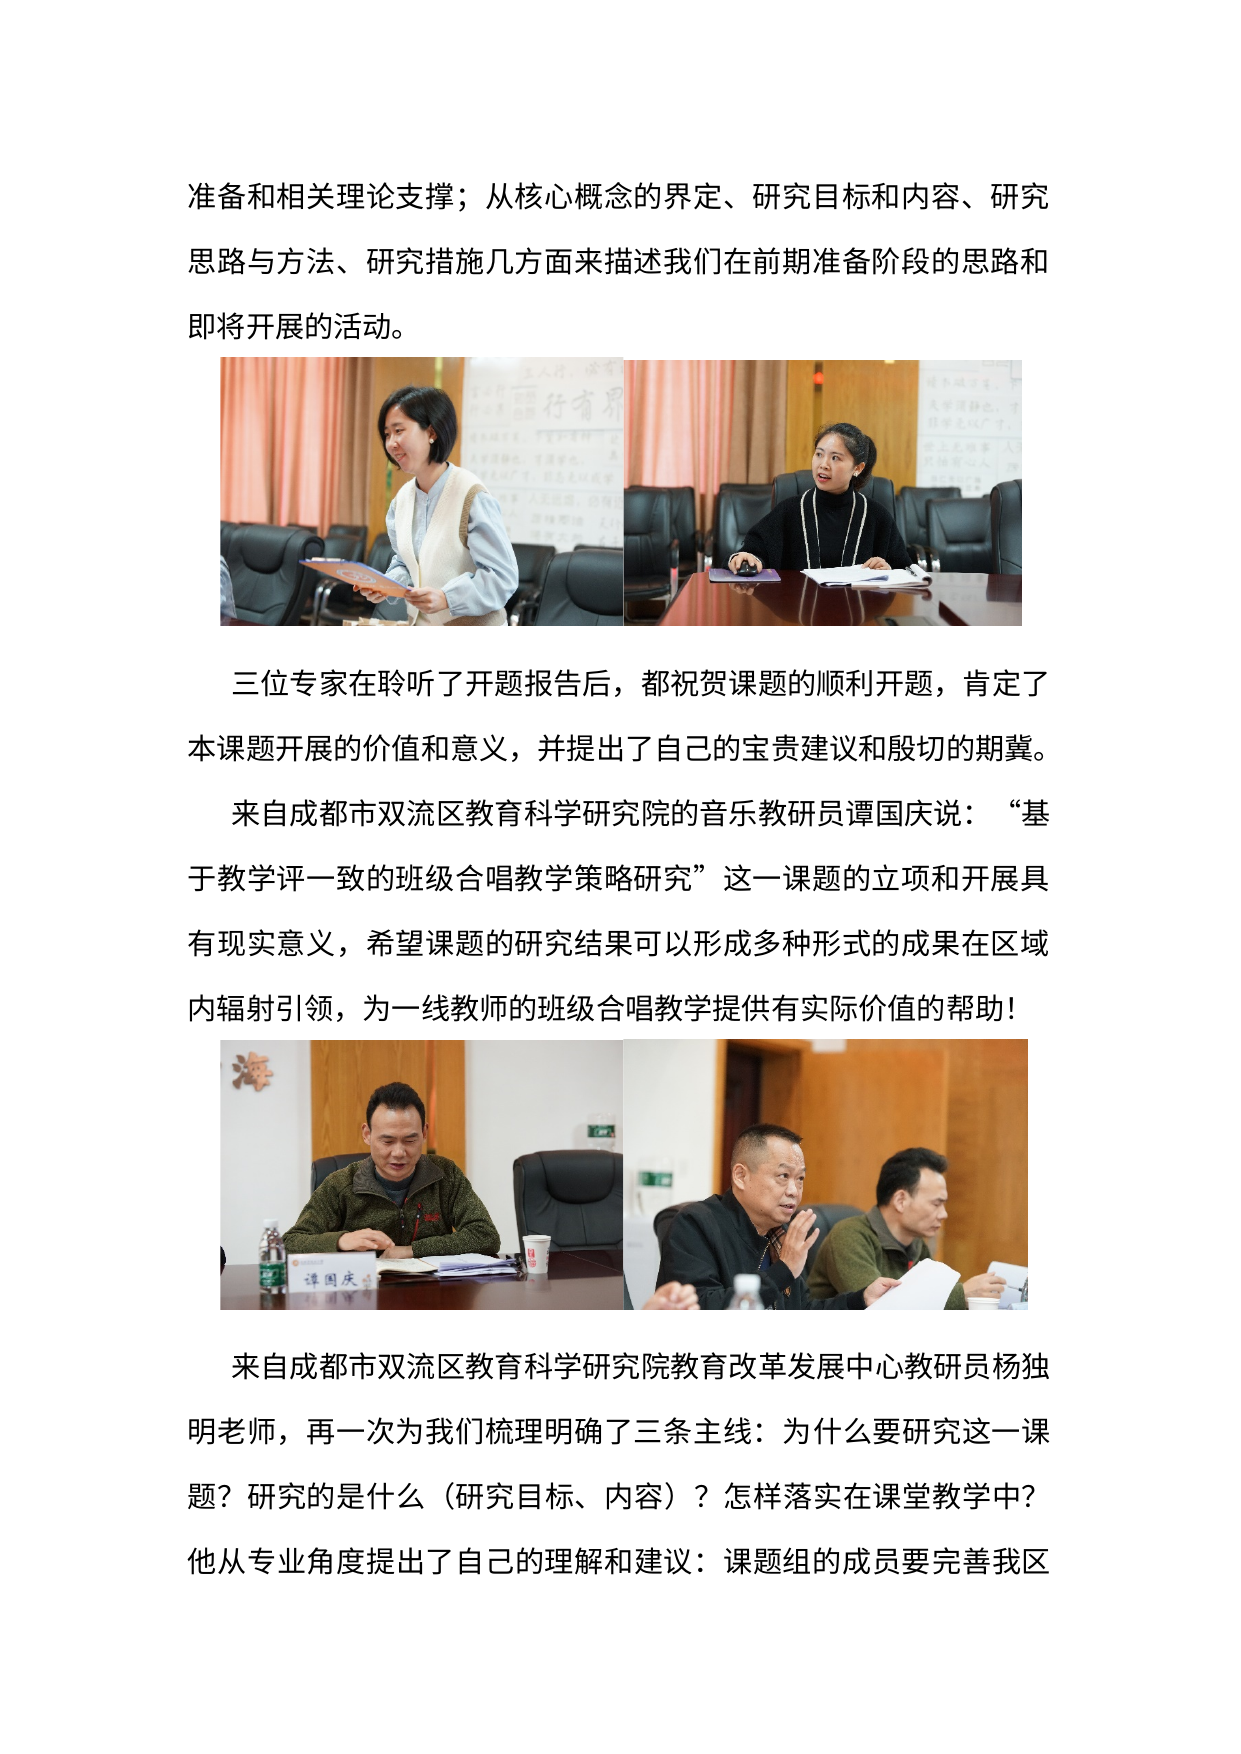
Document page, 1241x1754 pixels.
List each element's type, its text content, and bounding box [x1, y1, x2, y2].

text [187, 162, 1053, 357]
picture [220, 357, 1022, 626]
text 来自成都市双流区教育科学研究院的音乐教研员谭国庆说：“基于教学评一致的班级合唱教学策略研究”这一课题的立项和开展具有现实意义，希望课题的研究结果可以形成多种形式的成果在区域内辐射引领，为一线教师的班级合唱教学提供有实际价值的帮助！ [187, 779, 1053, 1039]
picture [220, 1039, 1028, 1310]
text 三位专家在聆听了开题报告后，都祝贺课题的顺利开题，肯定了本课题开展的价值和意义，并提出了自己的宝贵建议和殷切的期冀。 [187, 649, 1053, 779]
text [187, 1332, 1053, 1592]
